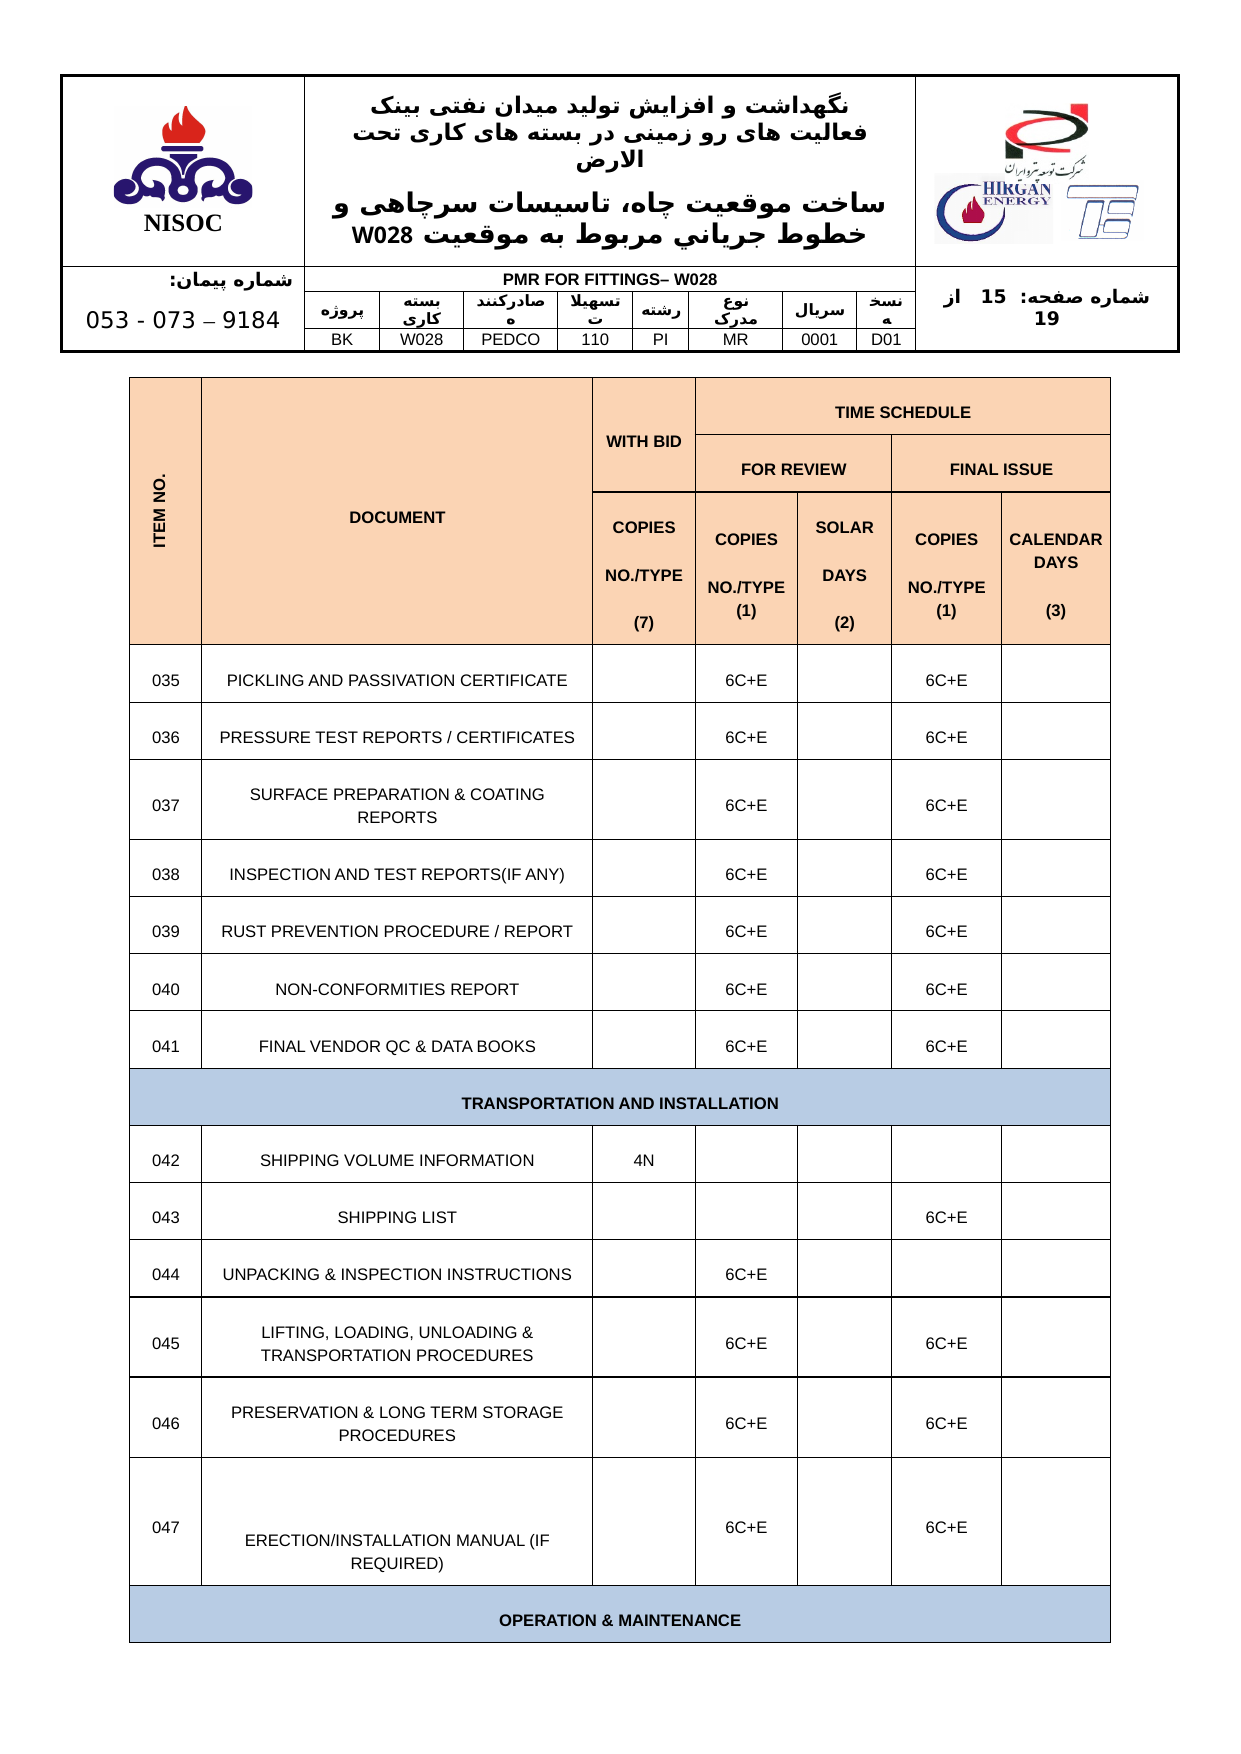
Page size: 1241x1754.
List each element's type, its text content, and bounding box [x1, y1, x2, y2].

table_cell [1002, 954, 1110, 1010]
table_cell 045 [130, 1298, 201, 1376]
picture [113, 106, 253, 208]
table_cell [892, 1126, 1001, 1182]
table_cell [1002, 1183, 1110, 1239]
table_cell [1002, 645, 1110, 702]
table_cell [1002, 1458, 1110, 1584]
table_cell [798, 760, 891, 839]
table_cell Shipping Volume Information [202, 1126, 592, 1182]
table_cell [798, 840, 891, 896]
table_cell Shipping List [202, 1183, 592, 1239]
table_cell 047 [130, 1458, 201, 1584]
table_cell 4N [593, 1126, 695, 1182]
table_cell 6C+E [892, 840, 1001, 896]
table_cell [593, 760, 695, 839]
table_cell 036 [130, 703, 201, 759]
table_cell 6C+E [696, 1240, 797, 1296]
table_cell 6C+E [892, 897, 1001, 953]
table_cell [798, 1298, 891, 1376]
table_cell 044 [130, 1240, 201, 1296]
table_cell [593, 1183, 695, 1239]
table_cell [1002, 897, 1110, 953]
table_cell 6C+E [892, 760, 1001, 839]
table_cell 6C+E [892, 645, 1001, 702]
table_cell [798, 645, 891, 702]
table_cell [1002, 1011, 1110, 1068]
table_cell [798, 1240, 891, 1296]
table_cell [798, 897, 891, 953]
table_cell TRANSPORTATION AND INSTALLATION [130, 1069, 1110, 1125]
table_cell Unpacking & Inspection Instructions [202, 1240, 592, 1296]
table_cell Solar days (2) [798, 493, 891, 644]
table_cell 6C+E [696, 1378, 797, 1457]
table_header With Bid [593, 378, 695, 491]
table_cell Calendar days (3) [1002, 493, 1110, 644]
table_cell Final Issue [892, 435, 1110, 491]
table_cell 6C+E [892, 1183, 1001, 1239]
table_cell 6C+E [696, 840, 797, 896]
table_cell [798, 1126, 891, 1182]
table_cell [798, 1458, 891, 1584]
table_cell [593, 703, 695, 759]
table_cell [892, 1240, 1001, 1296]
table_cell [593, 1458, 695, 1584]
table_cell 6C+E [696, 703, 797, 759]
table_cell [593, 645, 695, 702]
table_cell [1002, 840, 1110, 896]
table_cell Copies No./Type (1) [892, 493, 1001, 644]
table_cell [798, 703, 891, 759]
table_cell [1002, 1240, 1110, 1296]
table_cell 6C+E [892, 703, 1001, 759]
table_cell Copies No./Type (1) [696, 493, 797, 644]
table_cell 6C+E [892, 1458, 1001, 1584]
table_cell 6C+E [892, 1011, 1001, 1068]
table_cell [1002, 1126, 1110, 1182]
table_cell 6C+E [892, 1378, 1001, 1457]
table_cell [1002, 760, 1110, 839]
table_cell [593, 1298, 695, 1376]
table_cell 6C+E [696, 1011, 797, 1068]
table_cell 043 [130, 1183, 201, 1239]
table_cell [593, 1011, 695, 1068]
table_cell 041 [130, 1011, 201, 1068]
table_cell [798, 954, 891, 1010]
table_cell [798, 1378, 891, 1457]
table_cell Final VENDOR QC & Data Books [202, 1011, 592, 1068]
table_cell Surface Preparation & Coating Reports [202, 760, 592, 839]
table_cell 035 [130, 645, 201, 702]
table_cell 6C+E [696, 1458, 797, 1584]
table_cell 040 [130, 954, 201, 1010]
table_cell Copies No./Type (7) [593, 493, 695, 644]
table_cell 6C+E [696, 1298, 797, 1376]
table_cell 6C+E [696, 645, 797, 702]
table_cell [593, 1378, 695, 1457]
table_header Item No. [130, 378, 201, 644]
table_cell Non-Conformities Report [202, 954, 592, 1010]
table_cell 6C+E [892, 954, 1001, 1010]
table_cell 037 [130, 760, 201, 839]
table_cell [593, 840, 695, 896]
table_cell [593, 897, 695, 953]
table_cell [593, 1240, 695, 1296]
table_header TIME SCHEDULE [696, 378, 1110, 434]
table_cell 6C+E [696, 897, 797, 953]
table_cell Erection/Installation Manual (if required) [202, 1458, 592, 1584]
table_cell 042 [130, 1126, 201, 1182]
table_cell Pressure Test Reports / Certificates [202, 703, 592, 759]
table_cell [1002, 1298, 1110, 1376]
table_cell [696, 1126, 797, 1182]
table_cell Lifting, Loading, Unloading & Transportation Procedures [202, 1298, 592, 1376]
table_cell Inspection and Test Reports(if any) [202, 840, 592, 896]
table_cell For Review [696, 435, 891, 491]
table_cell 039 [130, 897, 201, 953]
table_cell Pickling and Passivation Certificate [202, 645, 592, 702]
table_cell [696, 1183, 797, 1239]
table_cell [1002, 1378, 1110, 1457]
table_cell 046 [130, 1378, 201, 1457]
table_cell [1002, 703, 1110, 759]
table_cell 6C+E [696, 760, 797, 839]
table_cell 6C+E [892, 1298, 1001, 1376]
table_cell OPERATION & MAINTENANCE [130, 1586, 1110, 1642]
picture [934, 103, 1089, 244]
table_cell 038 [130, 840, 201, 896]
table_cell [798, 1183, 891, 1239]
table_cell [798, 1011, 891, 1068]
table_cell Rust Prevention Procedure / Report [202, 897, 592, 953]
table_header Document [202, 378, 592, 644]
table_cell 6C+E [696, 954, 797, 1010]
table_cell Preservation & Long Term Storage Procedures [202, 1378, 592, 1457]
table_cell [593, 954, 695, 1010]
